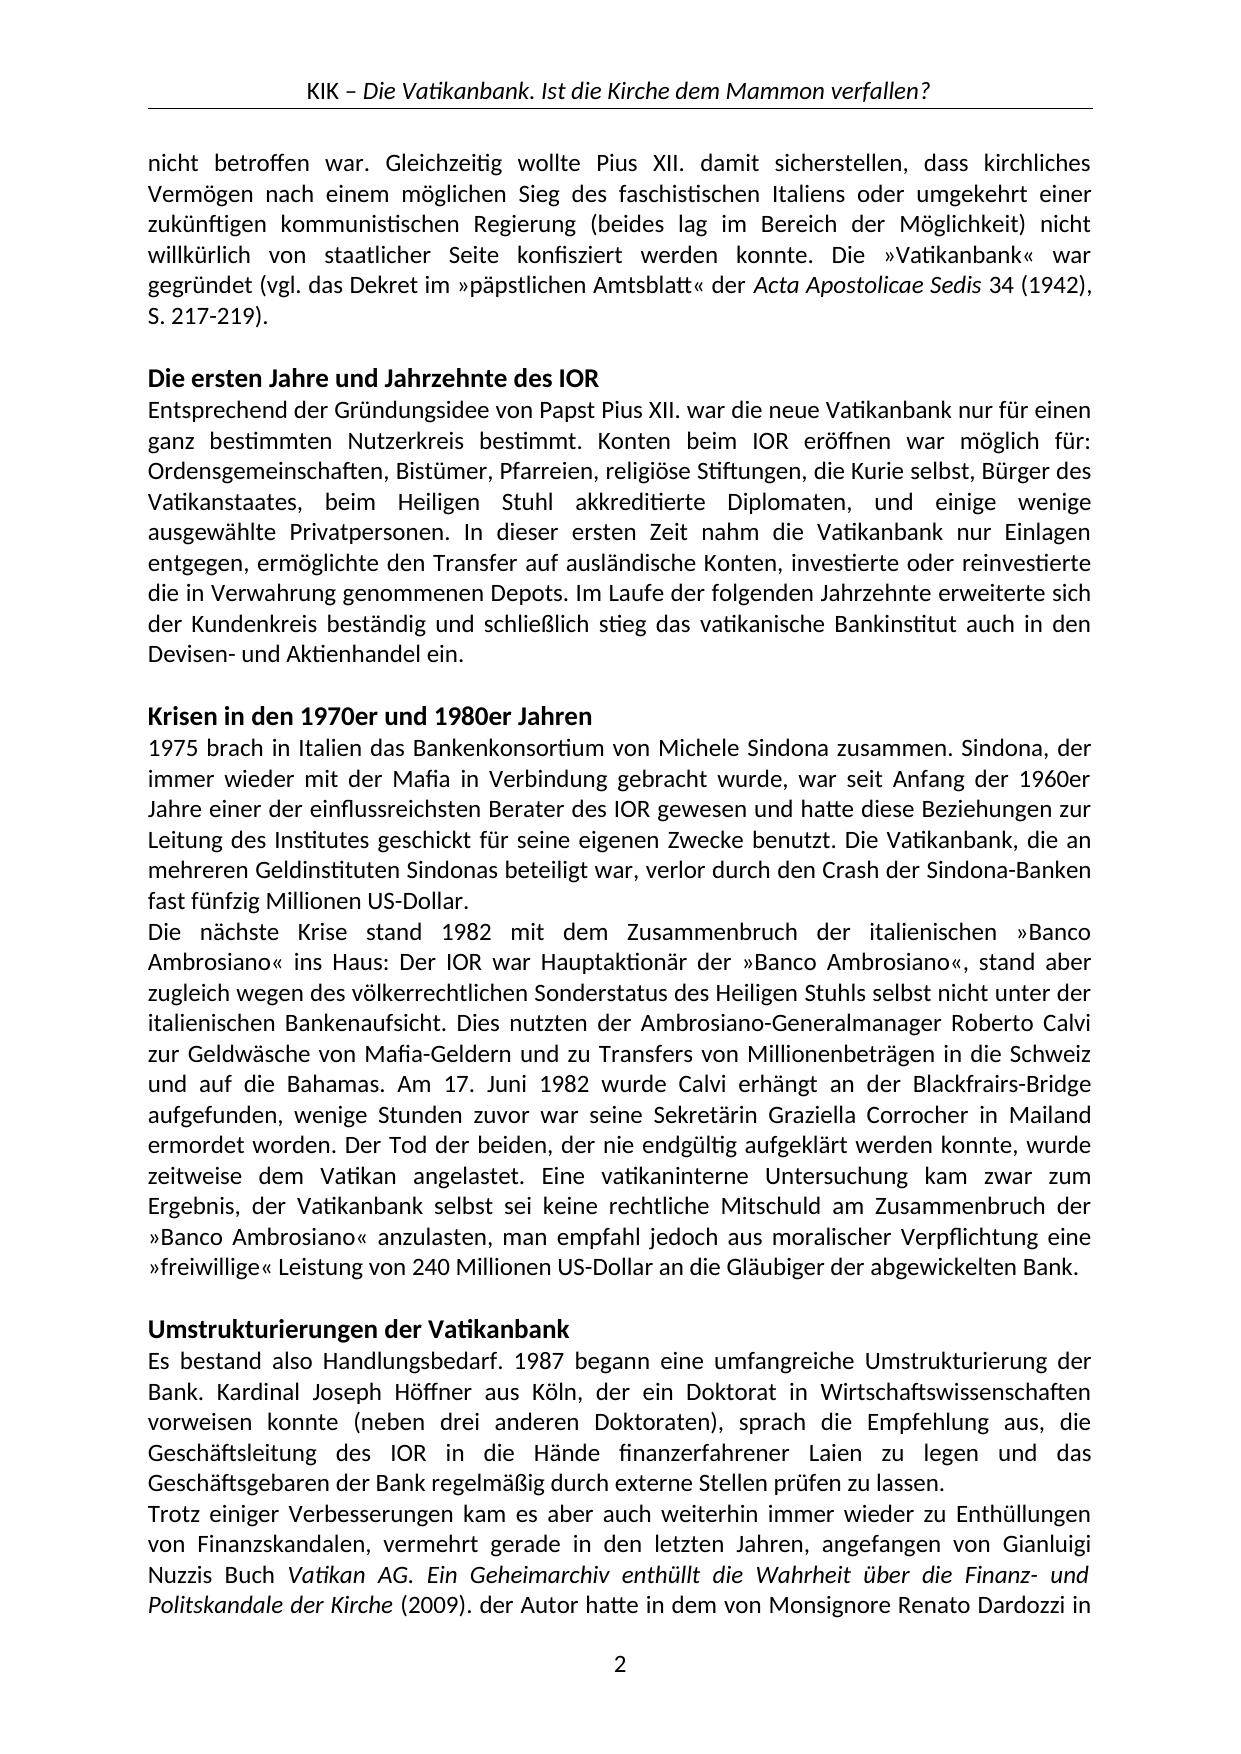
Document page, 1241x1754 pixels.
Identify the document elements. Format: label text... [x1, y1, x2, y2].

subtitle Die ersten Jahre und Jahrzehnte des IOR [148, 361, 1093, 394]
text Es bestand also Handlungsbedarf. 1987 begann eine umfangreiche Umstrukturierung der Bank. Kardinal Joseph Höffner aus Köln, der ein Doktorat in Wirtschaftswissenschaften vorweisen konnte (neben drei anderen Doktoraten), sprach die Empfehlung aus, die Geschäftsleitung des IOR in die Hände finanzerfahrener Laien zu legen und das Geschäftsgebaren der Bank regelmäßig durch externe Stellen prüfen zu lassen. [148, 1345, 1093, 1498]
text Die nächste Krise stand 1982 mit dem Zusammenbruch der italienischen »Banco Ambrosiano« ins Haus: Der IOR war Hauptaktionär der »Banco Ambrosiano«, stand aber zugleich wegen des völkerrechtlichen Sonderstatus des Heiligen Stuhls selbst nicht unter der italienischen Bankenaufsicht. Dies nutzten der Ambrosiano-Generalmanager Roberto Calvi zur Geldwäsche von Mafia-Geldern und zu Transfers von Millionenbeträgen in die Schweiz und auf die Bahamas. Am 17. Juni 1982 wurde Calvi erhängt an der Blackfrairs-Bridge aufgefunden, wenige Stunden zuvor war seine Sekretärin Graziella Corrocher in Mailand ermordet worden. Der Tod der beiden, der nie endgültig aufgeklärt werden konnte, wurde zeitweise dem Vatikan angelastet. Eine vatikaninterne Untersuchung kam zwar zum Ergebnis, der Vatikanbank selbst sei keine rechtliche Mitschuld am Zusammenbruch der »Banco Ambrosiano« anzulasten, man empfahl jedoch aus moralischer Verpflichtung eine »freiwillige« Leistung von 240 Millionen US-Dollar an die Gläubiger der abgewickelten Bank. [148, 916, 1093, 1282]
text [148, 1498, 1093, 1620]
subtitle Krisen in den 1970er und 1980er Jahren [148, 699, 1093, 732]
text 1975 brach in Italien das Bankenkonsortium von Michele Sindona zusammen. Sindona, der immer wieder mit der Mafia in Verbindung gebracht wurde, war seit Anfang der 1960er Jahre einer der einflussreichsten Berater des IOR gewesen und hatte diese Beziehungen zur Leitung des Institutes geschickt für seine eigenen Zwecke benutzt. Die Vatikanbank, die an mehreren Geldinstituten Sindonas beteiligt war, verlor durch den Crash der Sindona-Banken fast fünfzig Millionen US-Dollar. [148, 732, 1093, 916]
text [148, 148, 1093, 331]
text Entsprechend der Gründungsidee von Papst Pius XII. war die neue Vatikanbank nur für einen ganz bestimmten Nutzerkreis bestimmt. Konten beim IOR eröffnen war möglich für: Ordensgemeinschaften, Bistümer, Pfarreien, religiöse Stiftungen, die Kurie selbst, Bürger des Vatikanstaates, beim Heiligen Stuhl akkreditierte Diplomaten, und einige wenige ausgewählte Privatpersonen. In dieser ersten Zeit nahm die Vatikanbank nur Einlagen entgegen, ermöglichte den Transfer auf ausländische Konten, investierte oder reinvestierte die in Verwahrung genommenen Depots. Im Laufe der folgenden Jahrzehnte erweiterte sich der Kundenkreis beständig und schließlich stieg das vatikanische Bankinstitut auch in den Devisen- und Aktienhandel ein. [148, 394, 1093, 669]
subtitle Umstrukturierungen der Vatikanbank [148, 1312, 1093, 1345]
